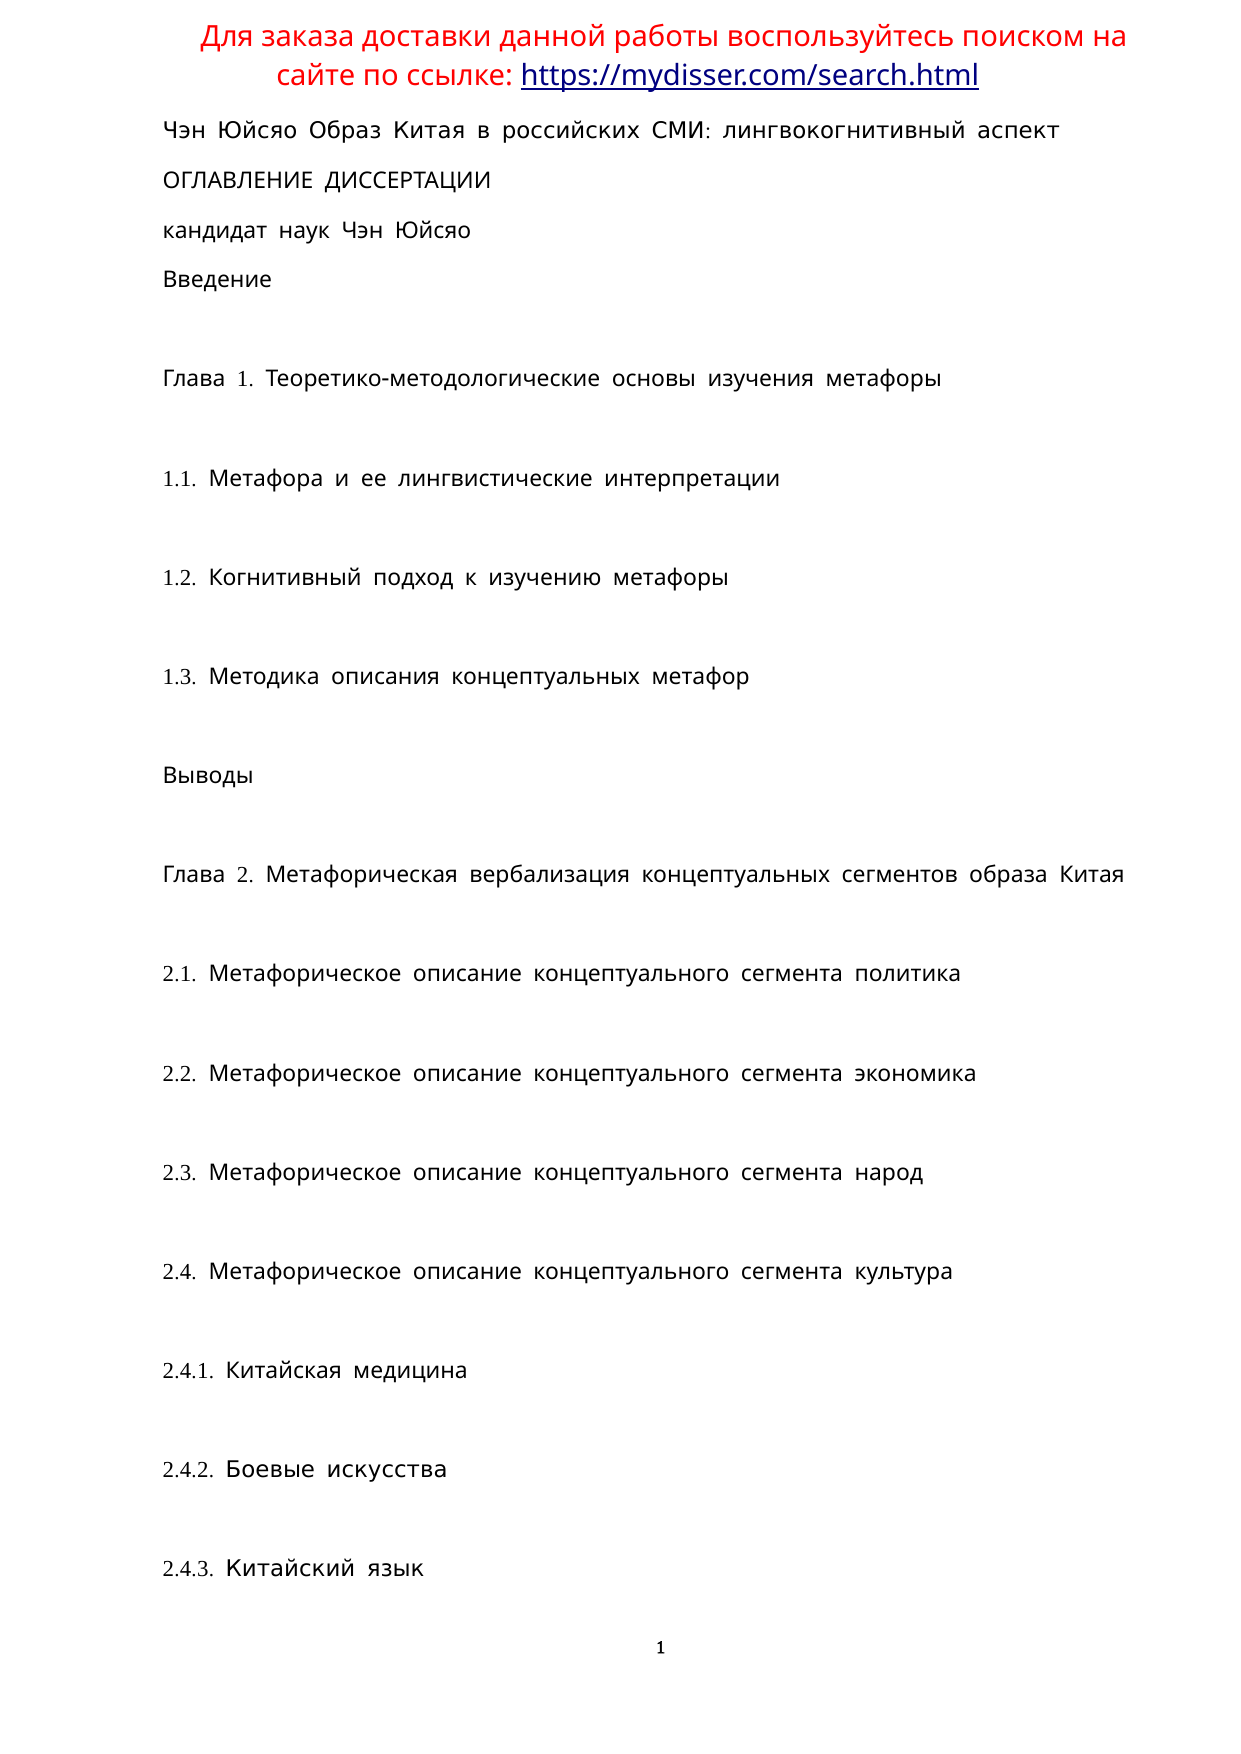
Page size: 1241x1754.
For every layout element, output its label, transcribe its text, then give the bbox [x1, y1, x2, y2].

text 1.3. Методика описания концептуальных метафор [103, 660, 1152, 689]
text ОГЛАВЛЕНИЕ ДИССЕРТАЦИИ [103, 164, 1152, 193]
text Глава 1. Теоретико-методологические основы изучения метафоры [103, 363, 1152, 392]
text 1.1. Метафора и ее лингвистические интерпретации [103, 462, 1152, 491]
text кандидат наук Чэн Юйсяо [103, 214, 1152, 243]
text Глава 2. Метафорическая вербализация концептуальных сегментов образа Китая [103, 859, 1152, 887]
text 2.4.2. Боевые искусства [103, 1454, 1152, 1482]
text Выводы [103, 759, 1152, 788]
text 2.4.1. Китайская медицина [103, 1354, 1152, 1383]
text 2.2. Метафорическое описание концептуального сегмента экономика [103, 1057, 1152, 1086]
text 2.4. Метафорическое описание концептуального сегмента культура [103, 1255, 1152, 1284]
text 2.3. Метафорическое описание концептуального сегмента народ [103, 1156, 1152, 1185]
text 1.2. Когнитивный подход к изучению метафоры [103, 561, 1152, 590]
text 2.1. Метафорическое описание концептуального сегмента политика [103, 958, 1152, 987]
text Введение [103, 264, 1152, 292]
text Чэн Юйсяо Образ Китая в российских СМИ: лингвокогнитивный аспект [103, 115, 1152, 144]
text 2.4.3. Китайский язык [103, 1553, 1152, 1582]
